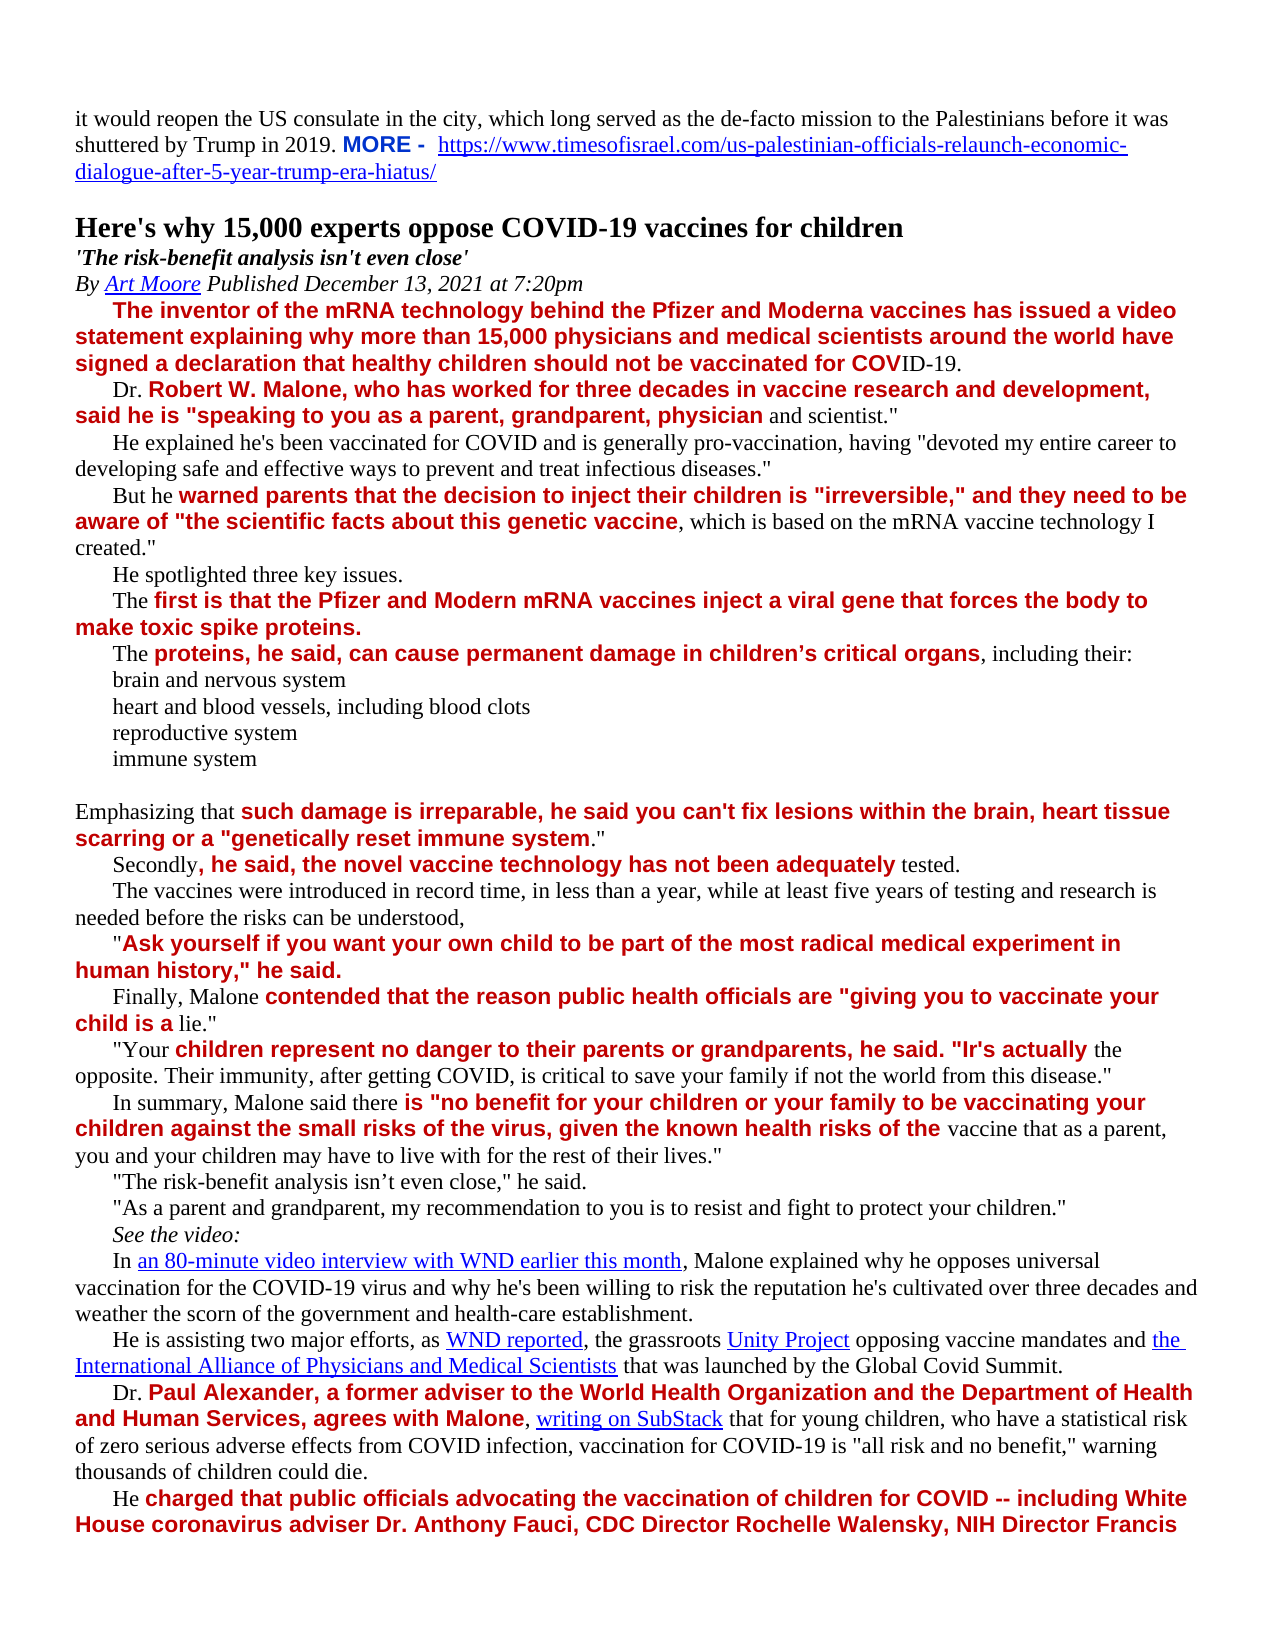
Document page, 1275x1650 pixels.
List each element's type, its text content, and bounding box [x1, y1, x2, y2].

text Here's why 15,000 experts oppose COVID-19 vaccines for children [75, 211, 1200, 244]
text By Art Moore Published December 13, 2021 at 7:20pm [75, 270, 1200, 297]
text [75, 105, 1200, 184]
text 'The risk-benefit analysis isn't even close' [75, 244, 1200, 270]
text The inventor of the mRNA technology behind the Pfizer and Moderna vaccines has issued a video statement explaining why more than 15,000 physicians and medical scientists around the world have signed a declaration that healthy children should not be vaccinated for COVID-19. Dr. Robert W. Malone, who has worked for three decades in vaccine research and development, said he is "speaking to you as a parent, grandparent, physician and scientist." He explained he's been vaccinated for COVID and is generally pro-vaccination, having "devoted my entire career to developing safe and effective ways to prevent and treat infectious diseases." But he warned parents that the decision to inject their children is "irreversible," and they need to be aware of "the scientific facts about this genetic vaccine, which is based on the mRNA vaccine technology I created." He spotlighted three key issues. The first is that the Pfizer and Modern mRNA vaccines inject a viral gene that forces the body to make toxic spike proteins. [75, 297, 1200, 640]
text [75, 798, 1200, 1537]
text The proteins, he said, can cause permanent damage in children’s critical organs, including their: brain and nervous system heart and blood vessels, including blood clots reproductive system immune system Bottom of Form [75, 640, 1200, 798]
